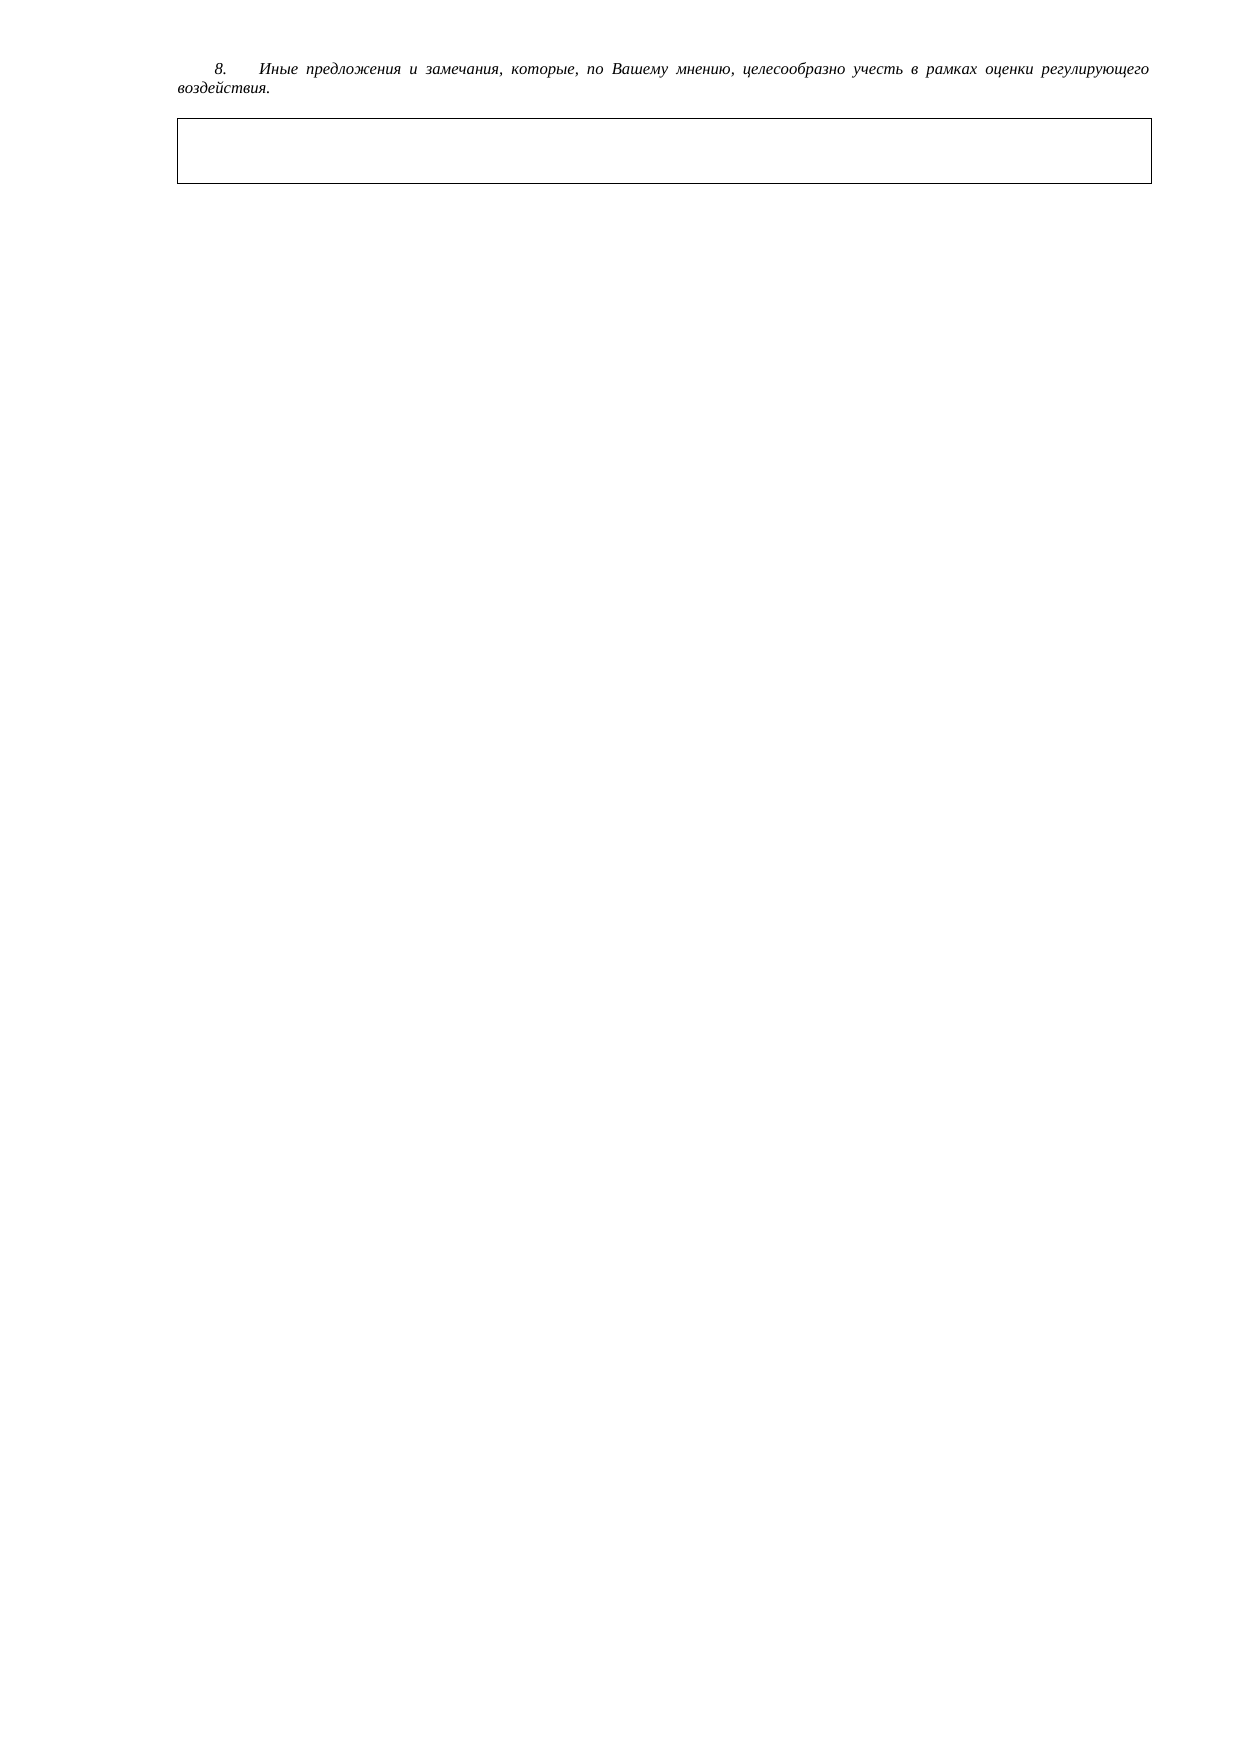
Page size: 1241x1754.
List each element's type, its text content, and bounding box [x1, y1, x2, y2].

list Иные предложения и замечания, которые, по Вашему мнению, целесообразно учесть в рамках оценки регулирующего воздействия. [177, 59, 1152, 97]
table_header [178, 119, 1151, 183]
